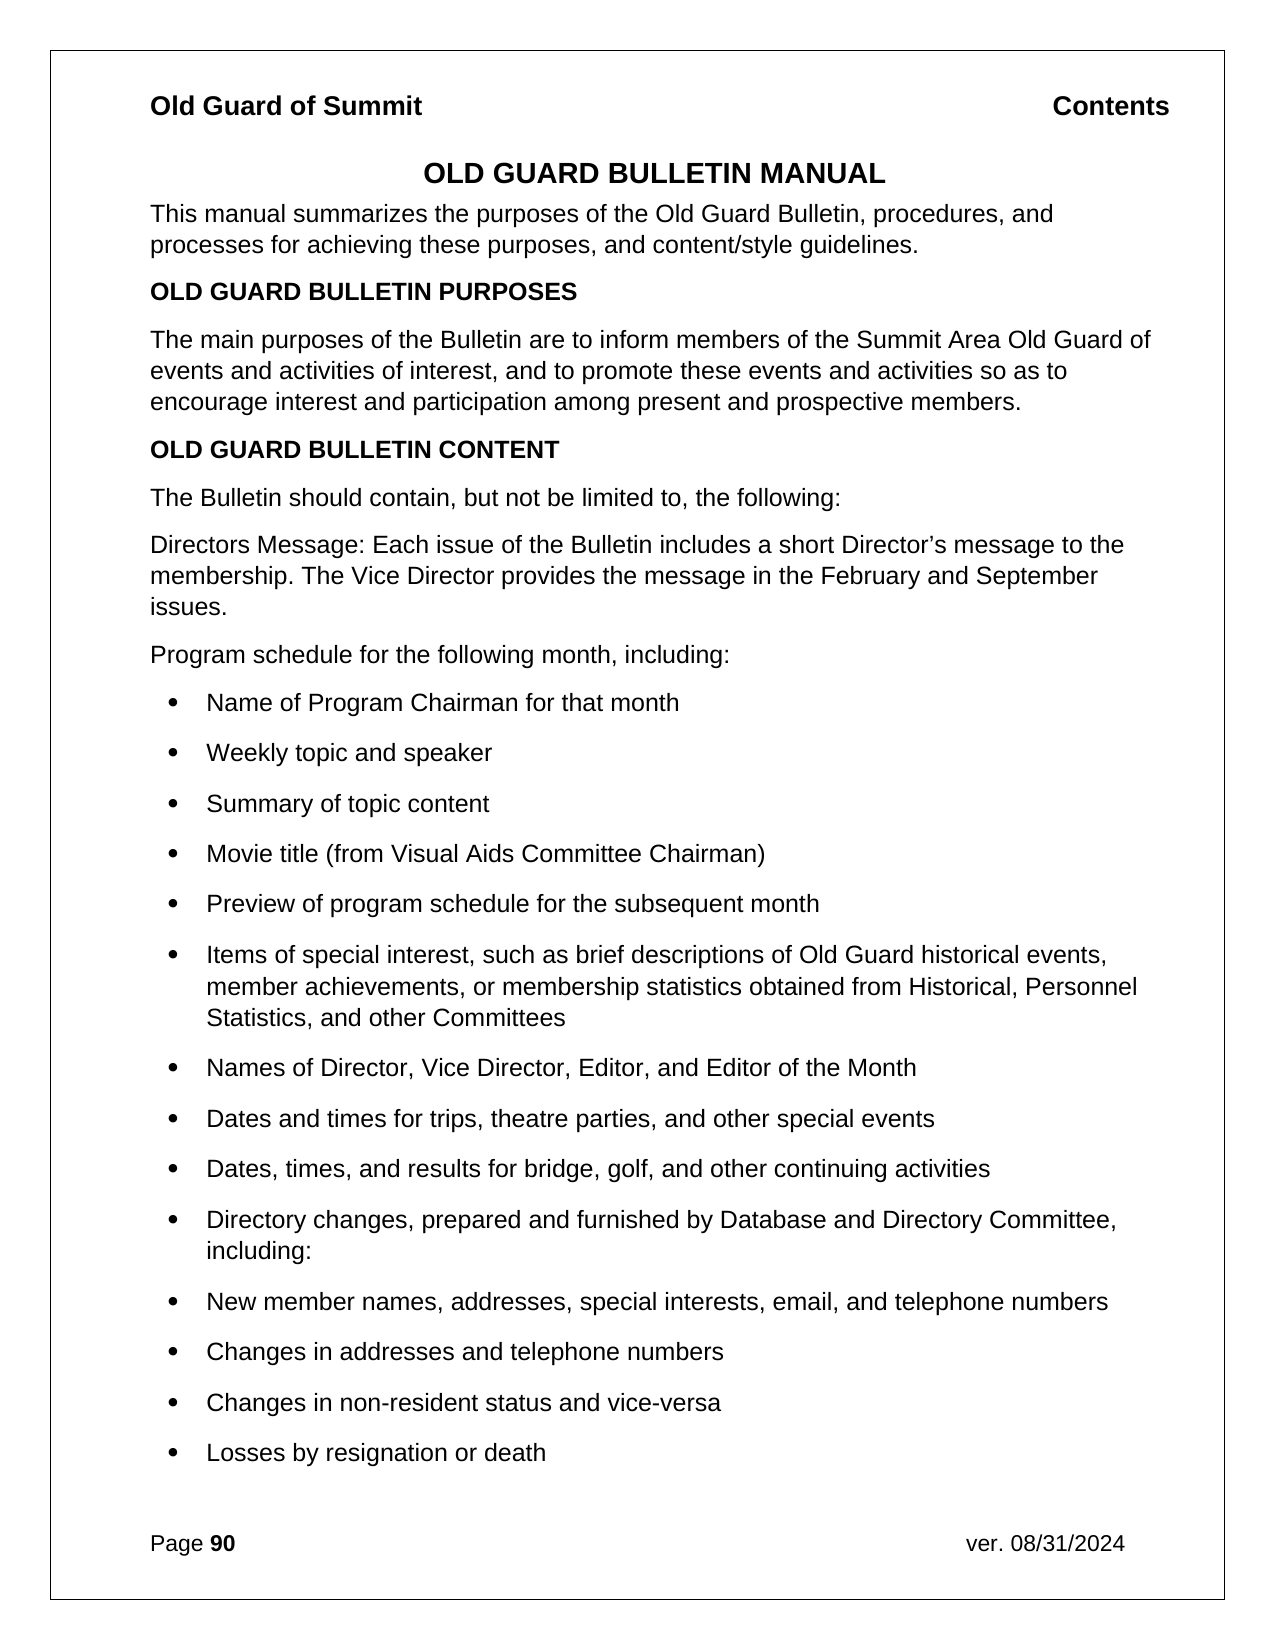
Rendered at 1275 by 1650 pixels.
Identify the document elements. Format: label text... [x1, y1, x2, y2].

subtitle Old Guard Bulletin Manual [150, 156, 1159, 190]
list Name of Program Chairman for that month [169, 688, 1159, 717]
list Weekly topic and speaker [169, 738, 1159, 767]
text This manual summarizes the purposes of the Old Guard Bulletin, procedures, and processes for achieving these purposes, and content/style guidelines. [150, 199, 1159, 258]
text Old Guard Bulletin Content [150, 435, 1159, 464]
list Dates, times, and results for bridge, golf, and other continuing activities [169, 1154, 1159, 1183]
list Losses by resignation or death [169, 1438, 1159, 1467]
list Directory changes, prepared and furnished by Database and Directory Committee, including: [169, 1205, 1159, 1265]
list Summary of topic content [169, 789, 1159, 817]
list New member names, addresses, special interests, email, and telephone numbers [169, 1287, 1159, 1316]
text The Bulletin should contain, but not be limited to, the following: [150, 483, 1159, 511]
text Old Guard Bulletin Purposes [150, 277, 1159, 306]
list Preview of program schedule for the subsequent month [169, 889, 1159, 918]
list Items of special interest, such as brief descriptions of Old Guard historical events, member achievements, or membership statistics obtained from Historical, Personnel Statistics, and other Committees [169, 940, 1159, 1032]
list Dates and times for trips, theatre parties, and other special events [169, 1104, 1159, 1133]
text Program schedule for the following month, including: [150, 640, 1159, 669]
list Names of Director, Vice Director, Editor, and Editor of the Month [169, 1053, 1159, 1082]
text Directors Message: Each issue of the Bulletin includes a short Director’s message to the membership. The Vice Director provides the message in the February and September issues. [150, 530, 1159, 621]
text The main purposes of the Bulletin are to inform members of the Summit Area Old Guard of events and activities of interest, and to promote these events and activities so as to encourage interest and participation among present and prospective members. [150, 325, 1159, 416]
list Movie title (from Visual Aids Committee Chairman) [169, 839, 1159, 868]
list Changes in non-resident status and vice-versa [169, 1387, 1159, 1416]
list Changes in addresses and telephone numbers [169, 1337, 1159, 1366]
